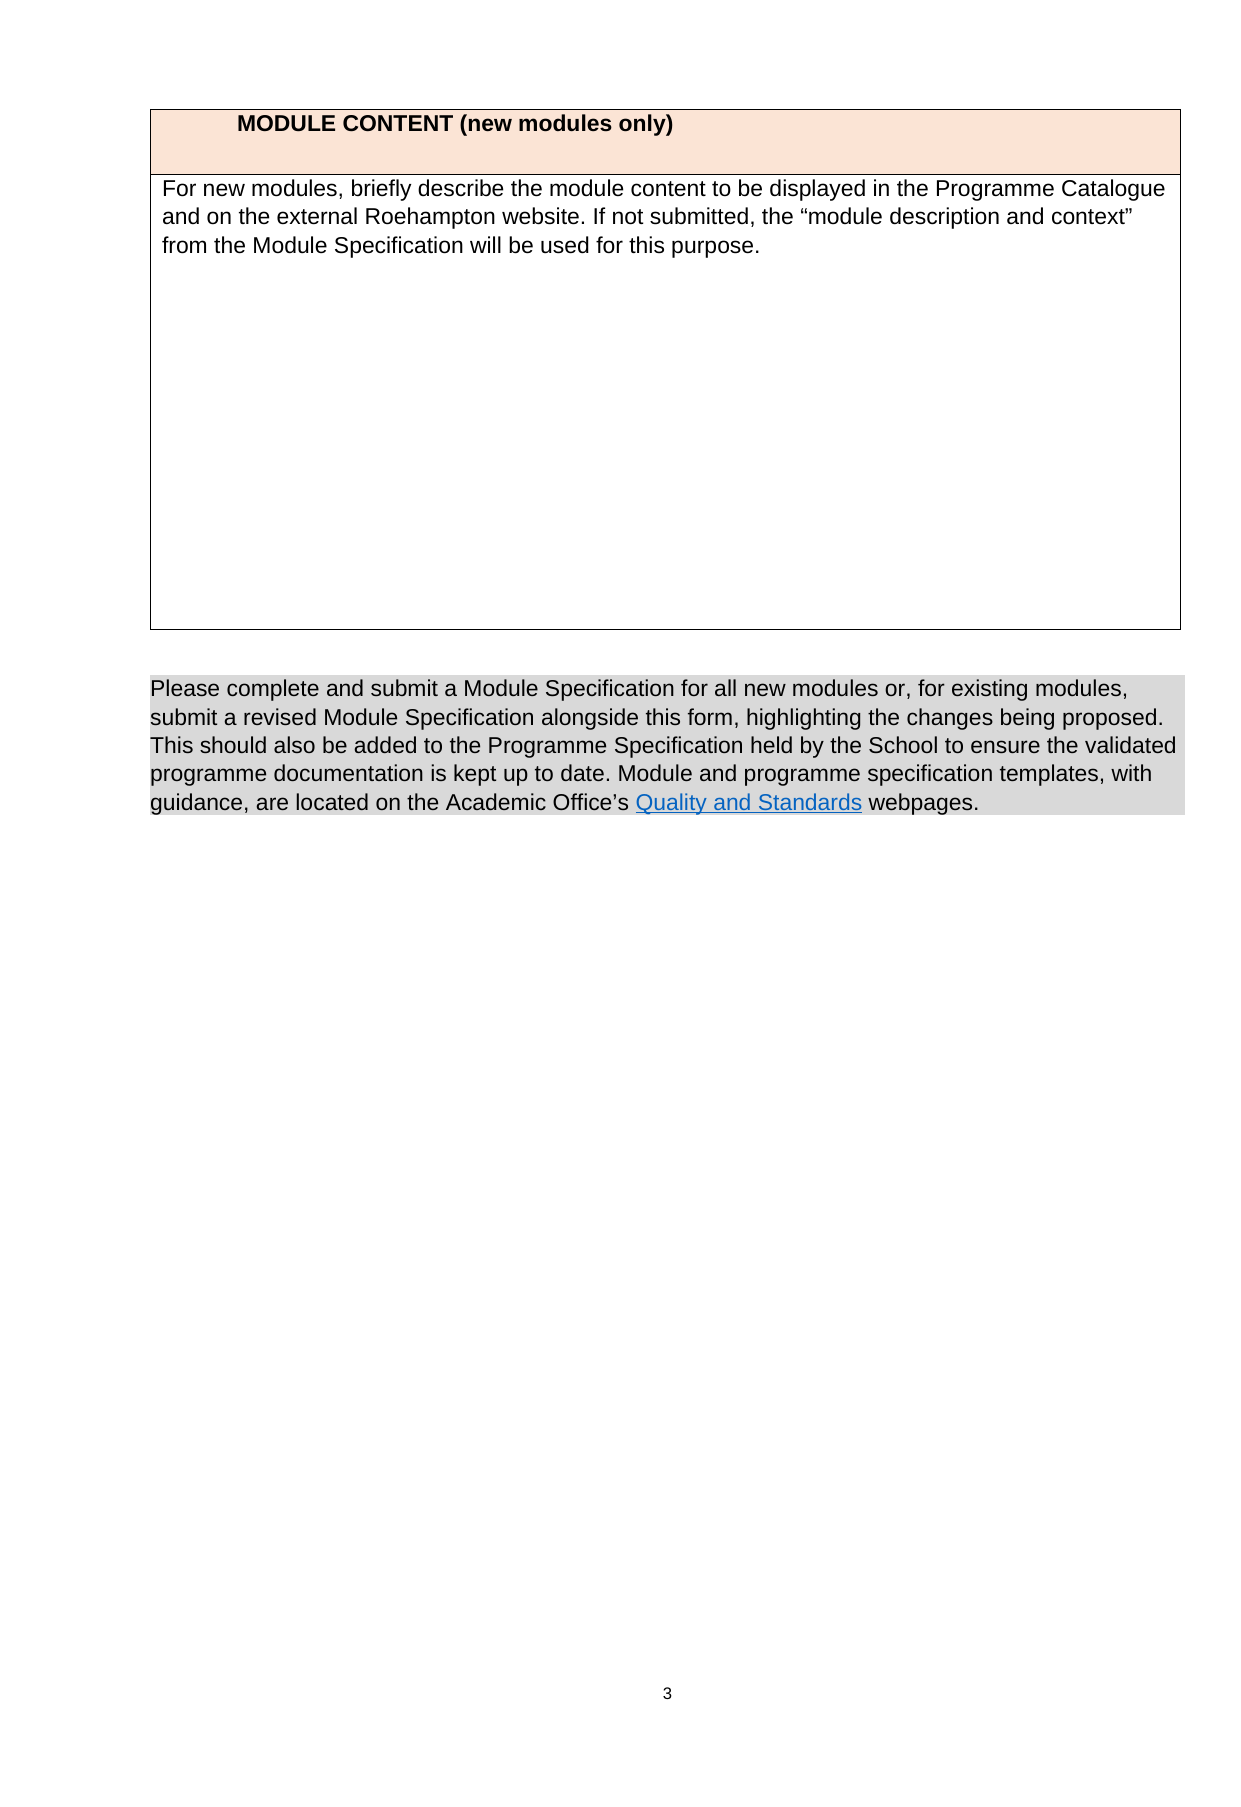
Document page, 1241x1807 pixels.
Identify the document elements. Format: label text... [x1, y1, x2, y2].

table_header MODULE CONTENT (new modules only) [151, 110, 1180, 174]
table_cell For new modules, briefly describe the module content to be displayed in the Programme Catalogue and on the external Roehampton website. If not submitted, the “module description and context” from the Module Specification will be used for this purpose. [151, 175, 1180, 629]
text Please complete and submit a Module Specification for all new modules or, for existing modules, submit a revised Module Specification alongside this form, highlighting the changes being proposed. This should also be added to the Programme Specification held by the School to ensure the validated programme documentation is kept up to date. Module and programme specification templates, with guidance, are located on the Academic Office’s Quality and Standards webpages. [150, 675, 1185, 815]
